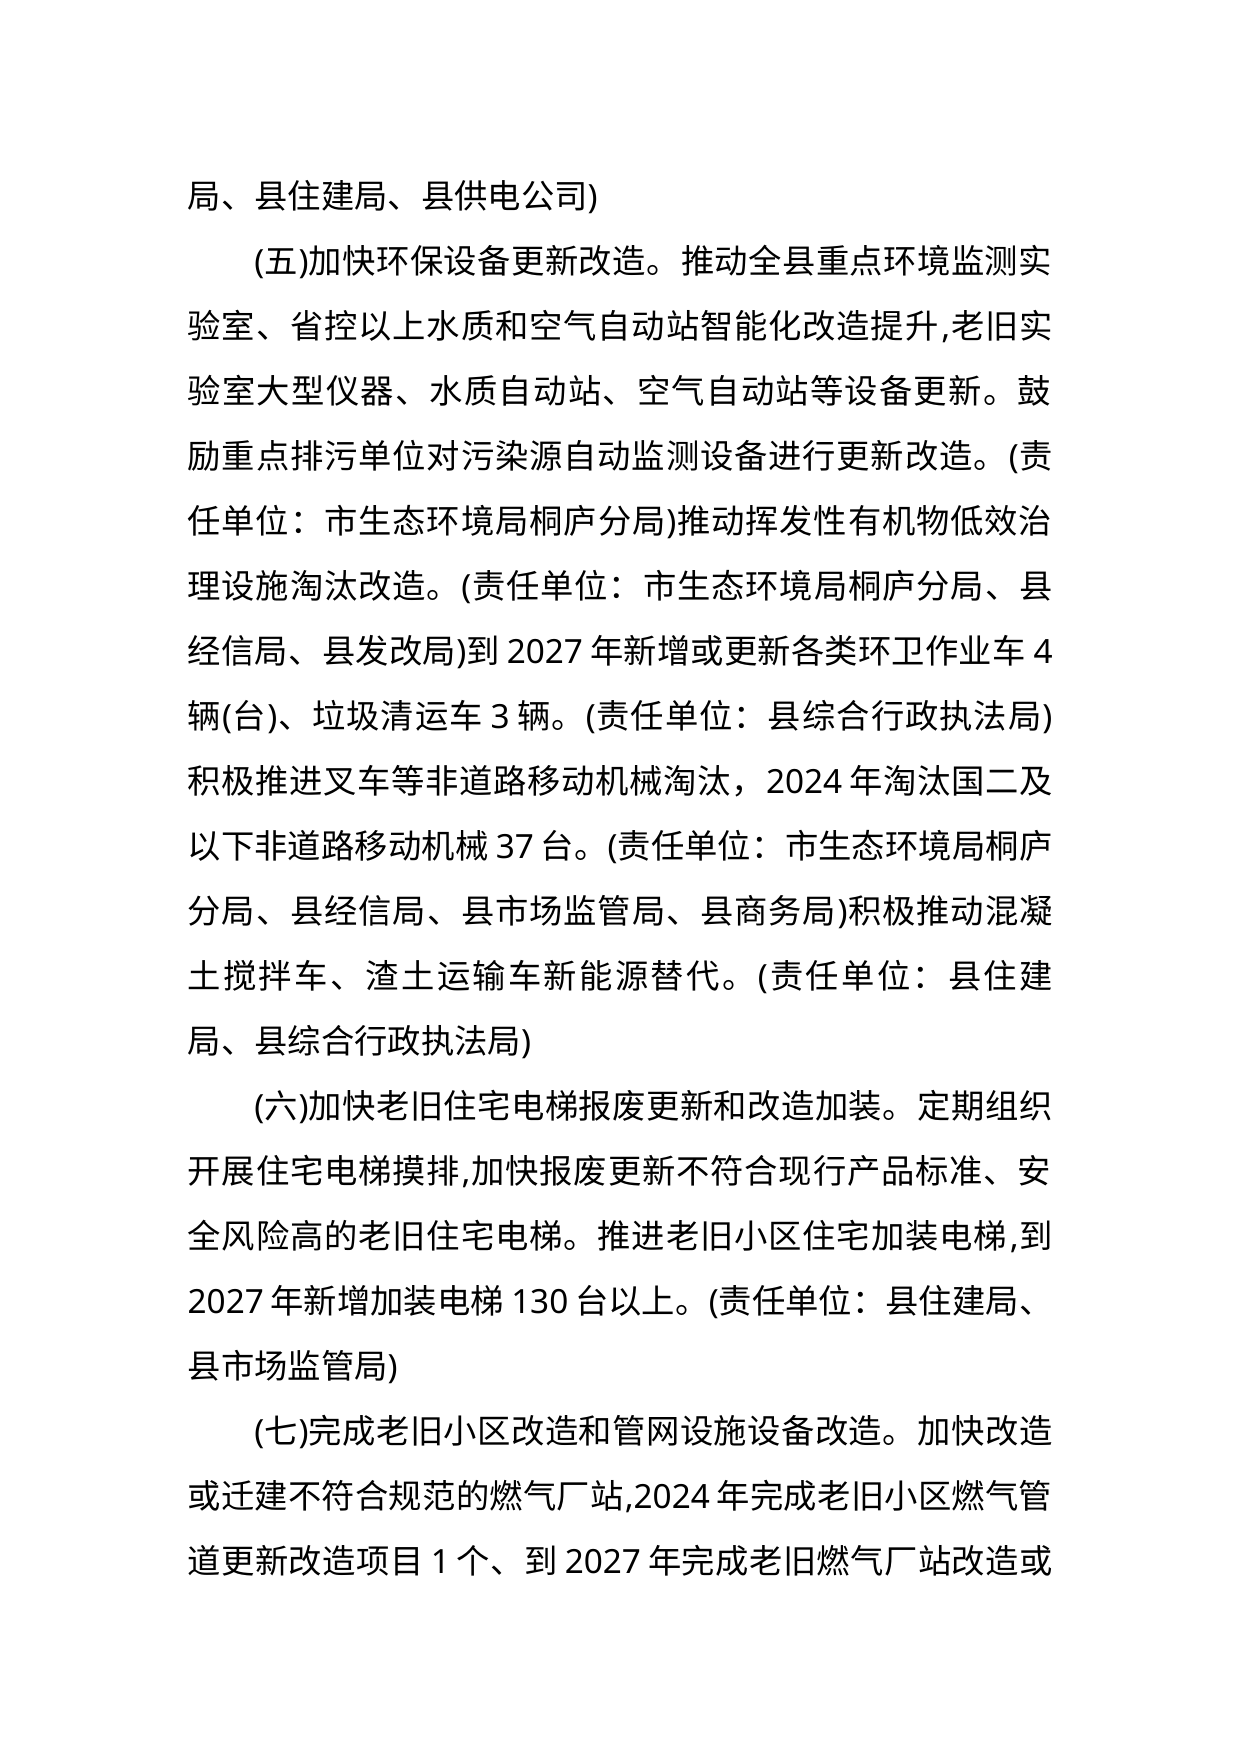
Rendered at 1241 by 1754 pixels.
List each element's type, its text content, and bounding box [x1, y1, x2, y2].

text (五)加快环保设备更新改造。推动全县重点环境监测实验室、省控以上水质和空气自动站智能化改造提升,老旧实验室大型仪器、水质自动站、空气自动站等设备更新。鼓励重点排污单位对污染源自动监测设备进行更新改造。(责任单位：市生态环境局桐庐分局)推动挥发性有机物低效治理设施淘汰改造。(责任单位：市生态环境局桐庐分局、县经信局、县发改局)到2027年新增或更新各类环卫作业车4辆(台)、垃圾清运车3辆。(责任单位：县综合行政执法局)积极推进叉车等非道路移动机械淘汰，2024年淘汰国二及以下非道路移动机械37台。(责任单位：市生态环境局桐庐分局、县经信局、县市场监管局、县商务局)积极推动混凝土搅拌车、渣土运输车新能源替代。(责任单位：县住建局、县综合行政执法局) [187, 227, 1053, 1072]
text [187, 1397, 1053, 1592]
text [187, 162, 1053, 227]
text (六)加快老旧住宅电梯报废更新和改造加装。定期组织开展住宅电梯摸排,加快报废更新不符合现行产品标准、安全风险高的老旧住宅电梯。推进老旧小区住宅加装电梯,到2027年新增加装电梯130台以上。(责任单位：县住建局、县市场监管局) [187, 1072, 1053, 1397]
